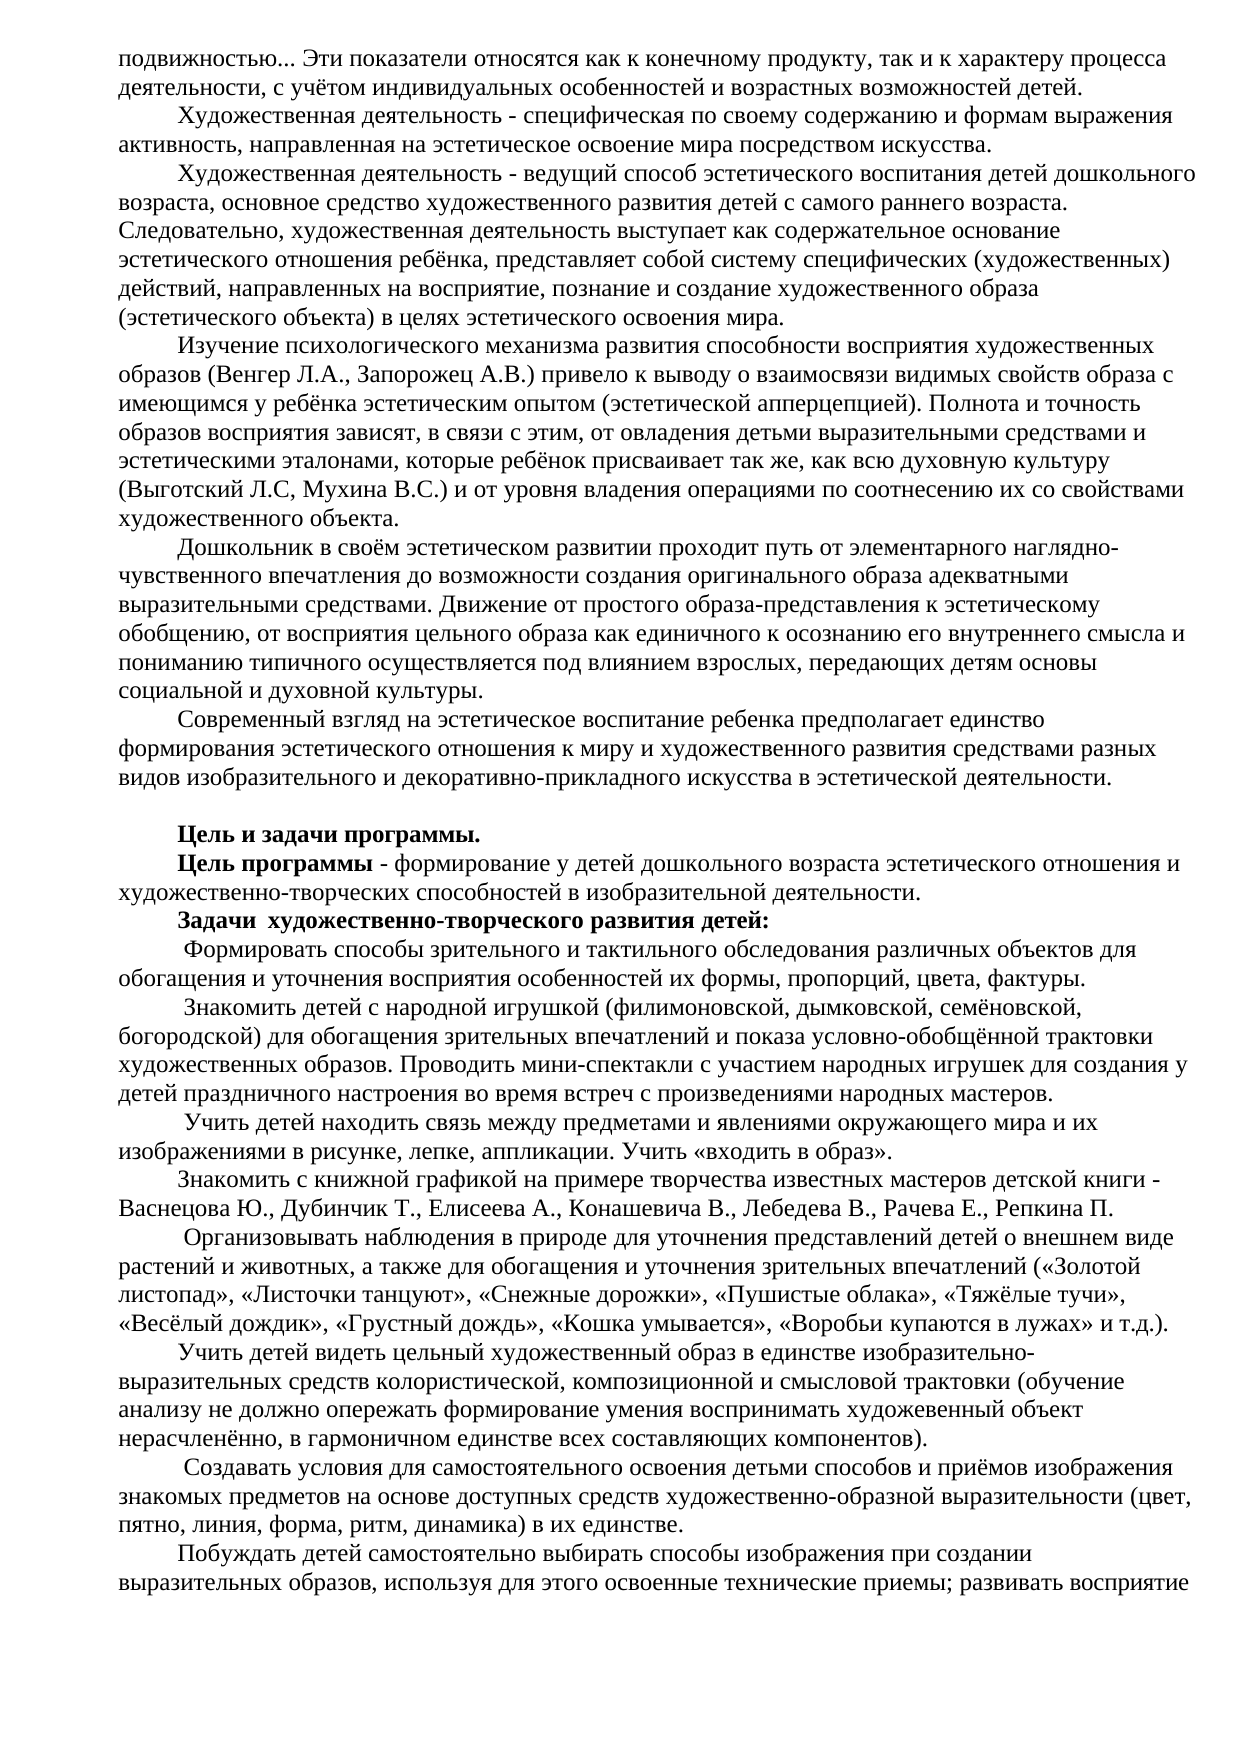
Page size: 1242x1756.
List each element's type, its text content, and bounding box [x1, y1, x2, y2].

text Организовывать наблюдения в природе для уточнения представлений детей о внешнем виде растений и животных, а также для обогащения и уточнения зрительных впечатлений («Золотой листопад», «Листочки танцуют», «Снежные дорожки», «Пушистые облака», «Тяжёлые тучи», [118, 1222, 1242, 1308]
text образов восприятия зависят, в связи с этим, от овладения детьми выразительными средствами и эстетическими эталонами, которые ребёнок присваивает так же, как всю духовную культуру [118, 417, 1242, 474]
text Художественная деятельность - специфическая по своему содержанию и формам выражения активность, направленная на эстетическое освоение мира посредством искусства. [118, 100, 1242, 158]
text Дошкольник в своём эстетическом развитии проходит путь от элементарного наглядно- чувственного впечатления до возможности создания оригинального образа адекватными [118, 532, 1242, 589]
text Изучение психологического механизма развития способности восприятия художественных образов (Венгер Л.А., Запорожец А.В.) привело к выводу о взаимосвязи видимых свойств образа с имеющимся у ребёнка эстетическим опытом (эстетической апперцепцией). Полнота и точность [118, 330, 1190, 417]
text Следовательно, художественная деятельность выступает как содержательное основание [118, 215, 1242, 244]
text выразительных образов, используя для этого освоенные технические приемы; развивать восприятие [118, 1567, 1242, 1596]
text Учить детей видеть цельный художественный образ в единстве изобразительно- [177, 1337, 1242, 1366]
text Знакомить детей с народной игрушкой (филимоновской, дымковской, семёновской, богородской) для обогащения зрительных впечатлений и показа условно-обобщённой трактовки художественных образов. Проводить мини-спектакли с участием народных игрушек для создания у детей праздничного настроения во время встреч с произведениями народных мастеров. [118, 992, 1190, 1107]
subtitle Задачи художественно-творческого развития детей: [177, 906, 1242, 934]
text (Выготский Л.С, Мухина B.C.) и от уровня владения операциями по соотнесению их со свойствами художественного объекта. [118, 474, 1242, 532]
text выразительных средств колористической, композиционной и смысловой трактовки (обучение анализу не должно опережать формирование умения воспринимать художевенный объект нерасчленённо, в гармоничном единстве всех составляющих компонентов). [118, 1366, 1190, 1452]
text эстетического отношения ребёнка, представляет собой систему специфических (художественных) действий, направленных на восприятие, познание и создание художественного образа [118, 244, 1242, 302]
text Учить детей находить связь между предметами и явлениями окружающего мира и их изображениями в рисунке, лепке, аппликации. Учить «входить в образ». [118, 1107, 1242, 1164]
text «Весёлый дождик», «Грустный дождь», «Кошка умывается», «Воробьи купаются в лужах» и т.д.). [118, 1308, 1242, 1337]
text формирования эстетического отношения к миру и художественного развития средствами разных видов изобразительного и декоративно-прикладного искусства в эстетической деятельности. [118, 733, 1190, 790]
text Знакомить с книжной графикой на примере творчества известных мастеров детской книги - Васнецова Ю., Дубинчик Т., Елисеева А., Конашевича В., Лебедева В., Рачева Е., Репкина П. [118, 1164, 1242, 1222]
text Формировать способы зрительного и тактильного обследования различных объектов для обогащения и уточнения восприятия особенностей их формы, пропорций, цвета, фактуры. [118, 934, 1242, 992]
subtitle Цель и задачи программы. [177, 820, 1242, 848]
text Создавать условия для самостоятельного освоения детьми способов и приёмов изображения знакомых предметов на основе доступных средств художественно-образной выразительности (цвет, пятно, линия, форма, ритм, динамика) в их единстве. [118, 1452, 1242, 1538]
text Цель программы - формирование у детей дошкольного возраста эстетического отношения и художественно-творческих способностей в изобразительной деятельности. [118, 848, 1181, 906]
text Побуждать детей самостоятельно выбирать способы изображения при создании [177, 1538, 1242, 1567]
text Художественная деятельность - ведущий способ эстетического воспитания детей дошкольного возраста, основное средство художественного развития детей с самого раннего возраста. [118, 158, 1242, 215]
text Современный взгляд на эстетическое воспитание ребенка предполагает единство [177, 704, 1242, 733]
text подвижностью... Эти показатели относятся как к конечному продукту, так и к характеру процесса деятельности, с учётом индивидуальных особенностей и возрастных возможностей детей. [118, 43, 1242, 100]
text (эстетического объекта) в целях эстетического освоения мира. [118, 302, 1242, 330]
text выразительными средствами. Движение от простого образа-представления к эстетическому обобщению, от восприятия цельного образа как единичного к осознанию его внутреннего смысла и пониманию типичного осуществляется под влиянием взрослых, передающих детям основы социальной и духовной культуры. [118, 589, 1190, 704]
